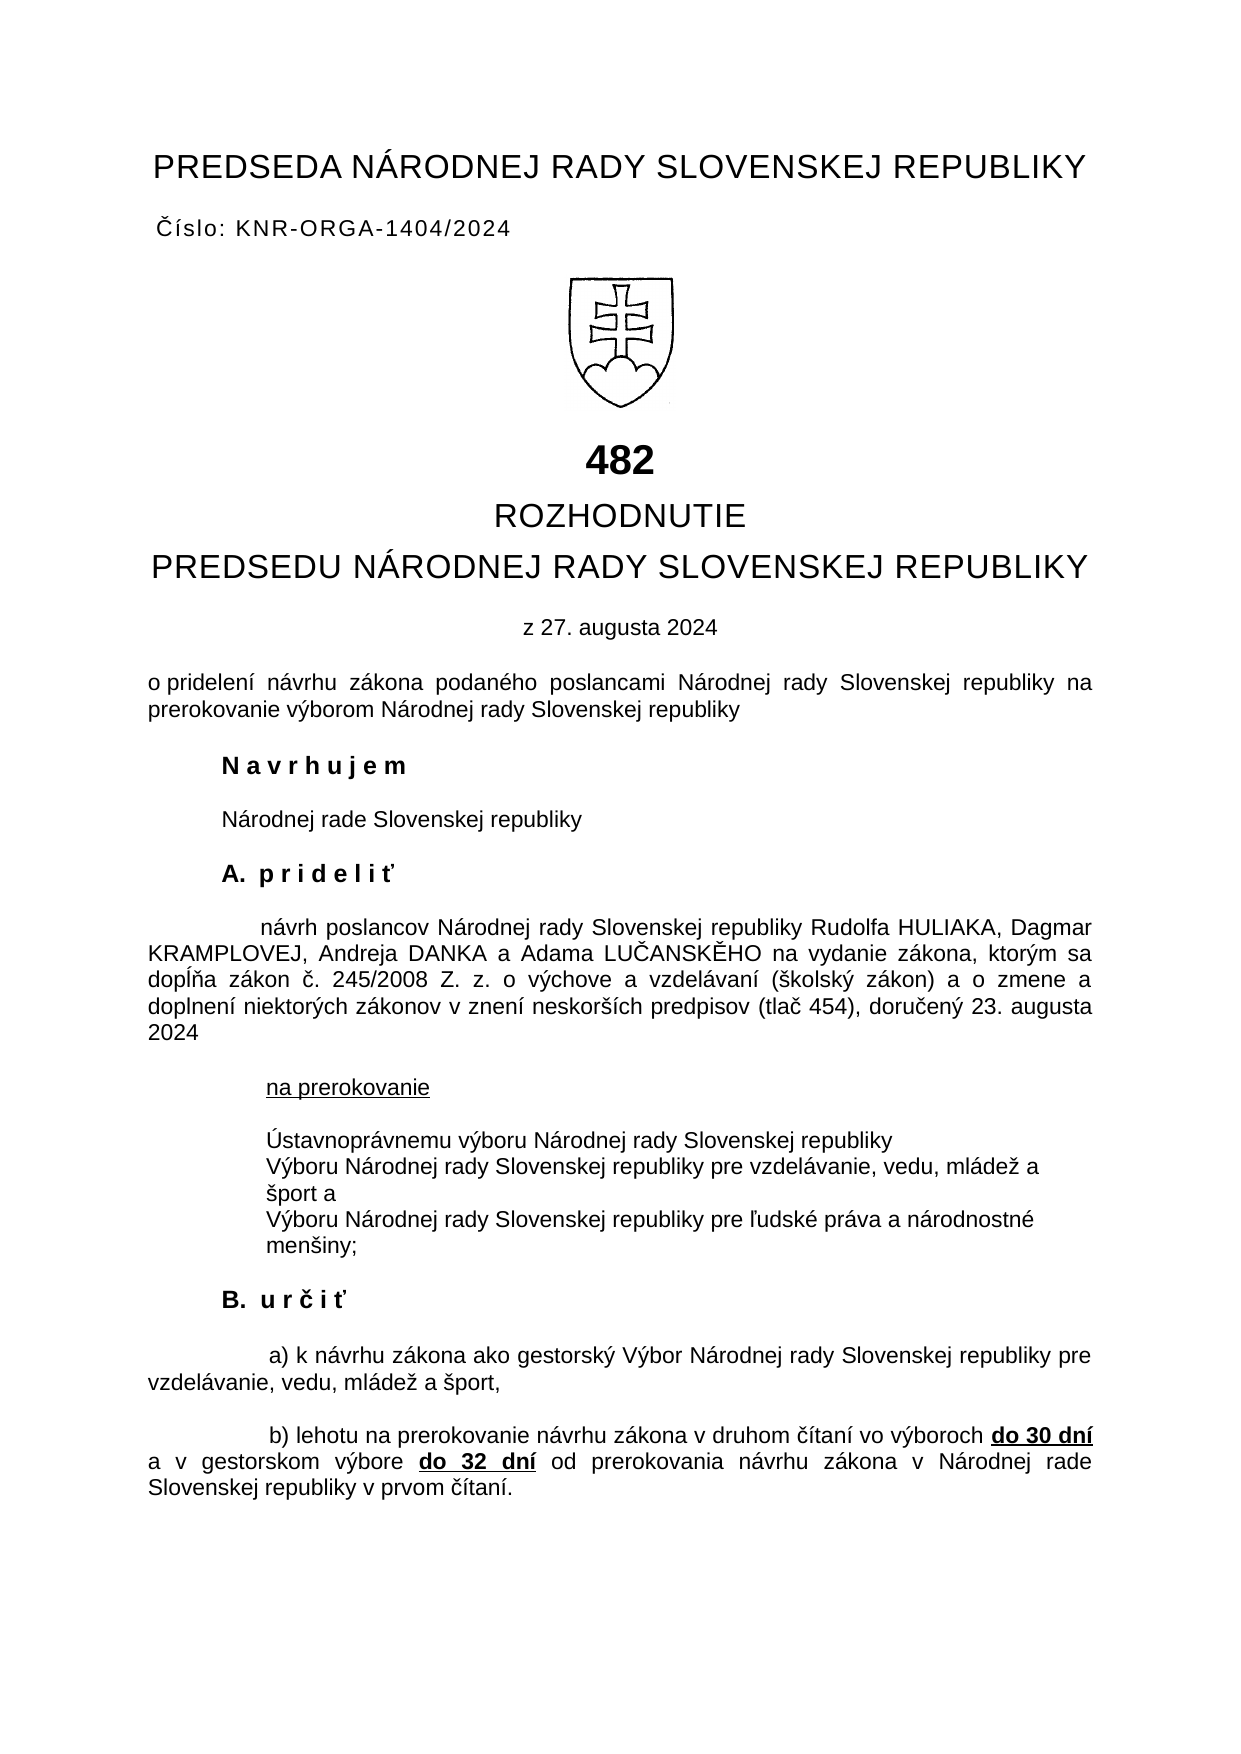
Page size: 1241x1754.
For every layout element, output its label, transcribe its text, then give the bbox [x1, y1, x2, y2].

text šport a [148, 1179, 1093, 1206]
subtitle ROZHODNUTIE [148, 496, 1093, 534]
text N a v r h u j e m [148, 751, 1093, 779]
text návrh poslancov Národnej rady Slovenskej republiky Rudolfa HULIAKA, Dagmar KRAMPLOVEJ, Andreja DANKA a Adama LUČANSKĚHO na vydanie zákona, ktorým sa dopĺňa zákon č. 245/2008 Z. z. o výchove a vzdelávaní (školský zákon) a o zmene a doplnení niektorých zákonov v znení neskorších predpisov (tlač 454), doručený 23. augusta 2024 [148, 914, 1093, 1045]
text o pridelení návrhu zákona podaného poslancami Národnej rady Slovenskej republiky na prerokovanie výborom Národnej rady Slovenskej republiky [148, 669, 1093, 722]
text 482 [148, 436, 1093, 483]
list p r i d e l i ť [221, 858, 1093, 887]
text a) k návrhu zákona ako gestorský Výbor Národnej rady Slovenskej republiky pre vzdelávanie, vedu, mládež a šport, [148, 1342, 1093, 1395]
text na prerokovanie [148, 1074, 1093, 1101]
text Národnej rade Slovenskej republiky [148, 806, 1093, 832]
text Číslo: KNR-ORGA-1404/2024 [148, 215, 1093, 241]
text Výboru Národnej rady Slovenskej republiky pre ľudské práva a národnostné [148, 1206, 1093, 1232]
subtitle PREDSEDA NÁRODNEJ RADY SLOVENSKEJ REPUBLIKY [148, 148, 1093, 186]
text z 27. augusta 2024 [148, 614, 1093, 641]
text Ústavnoprávnemu výboru Národnej rady Slovenskej republiky [148, 1127, 1093, 1153]
picture [563, 274, 677, 411]
subtitle PREDSEDU NÁRODNEJ RADY SLOVENSKEJ REPUBLIKY [148, 547, 1093, 585]
text menšiny; [148, 1232, 1093, 1259]
text B. u r č i ť [148, 1285, 1093, 1314]
text b) lehotu na prerokovanie návrhu zákona v druhom čítaní vo výboroch do 30 dní a v gestorskom výbore do 32 dní od prerokovania návrhu zákona v Národnej rade Slovenskej republiky v prvom čítaní. [148, 1422, 1093, 1501]
text Výboru Národnej rady Slovenskej republiky pre vzdelávanie, vedu, mládež a [148, 1153, 1093, 1179]
